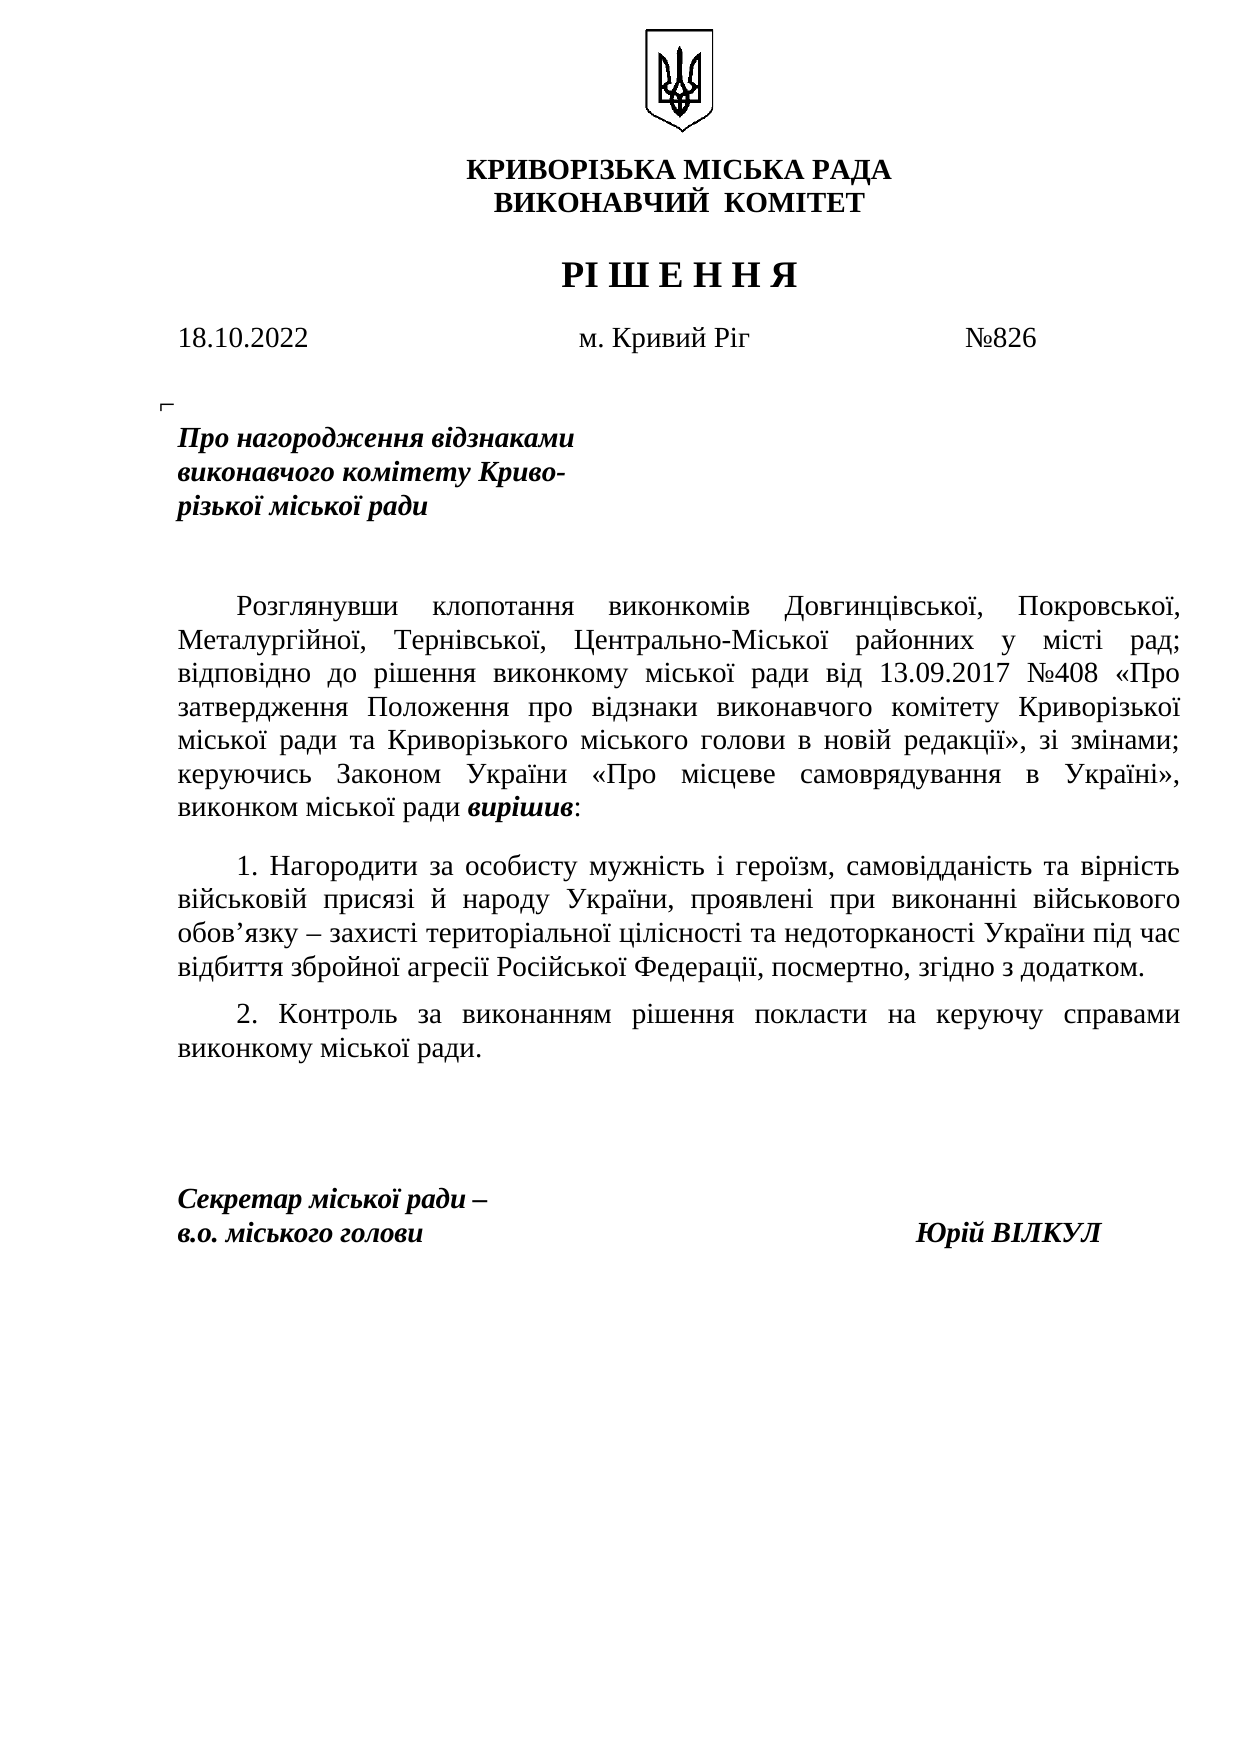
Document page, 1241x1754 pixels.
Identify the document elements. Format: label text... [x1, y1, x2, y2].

table_header м. Кривий Ріг [498, 320, 831, 353]
text 2. Контроль за виконанням рішення покласти на керуючу справами виконкому міської ради. [177, 997, 1181, 1064]
picture [645, 29, 714, 133]
text КРИВОРІЗЬКА МІСЬКА РАДА [177, 152, 1181, 186]
text Про нагородження відзнаками [177, 421, 576, 454]
text ⌐ [158, 387, 1181, 421]
text Секретар міської ради – [177, 1182, 1181, 1215]
text в.о. міського голови Юрій ВІЛКУЛ [177, 1215, 1181, 1249]
text Розглянувши клопотання виконкомів Довгинцівської, Покровської, Металургійної, Тернівської, Центрально-Міської районних у місті рад; відповідно до рішення виконкому міської ради від 13.09.2017 №408 «Про затвердження Положення про відзнаки виконавчого комітету Криворізької міської ради та Криворізького міського голови в новій редакції», зі змінами; керуючись Законом України «Про місцеве самоврядування в Україні», виконком міської ради вирішив: [177, 588, 1181, 823]
text ВИКОНАВЧИЙ КОМІТЕТ [177, 186, 1181, 219]
table_header №826 [831, 320, 1171, 353]
text різької міської ради [177, 488, 576, 521]
table_header 18.10.2022 [166, 320, 498, 353]
text 1. Нагородити за особисту мужність і героїзм, самовідданість та вірність військовій присязі й народу України, проявлені при виконанні військового обов’язку – захисті територіальної цілісності та недоторканості України під час відбиття збройної агресії Російської Федерації, посмертно, згідно з додатком. [177, 848, 1181, 982]
text РІ Ш Е Н Н Я [177, 253, 1181, 296]
text виконавчого комітету Криво- [177, 454, 576, 488]
